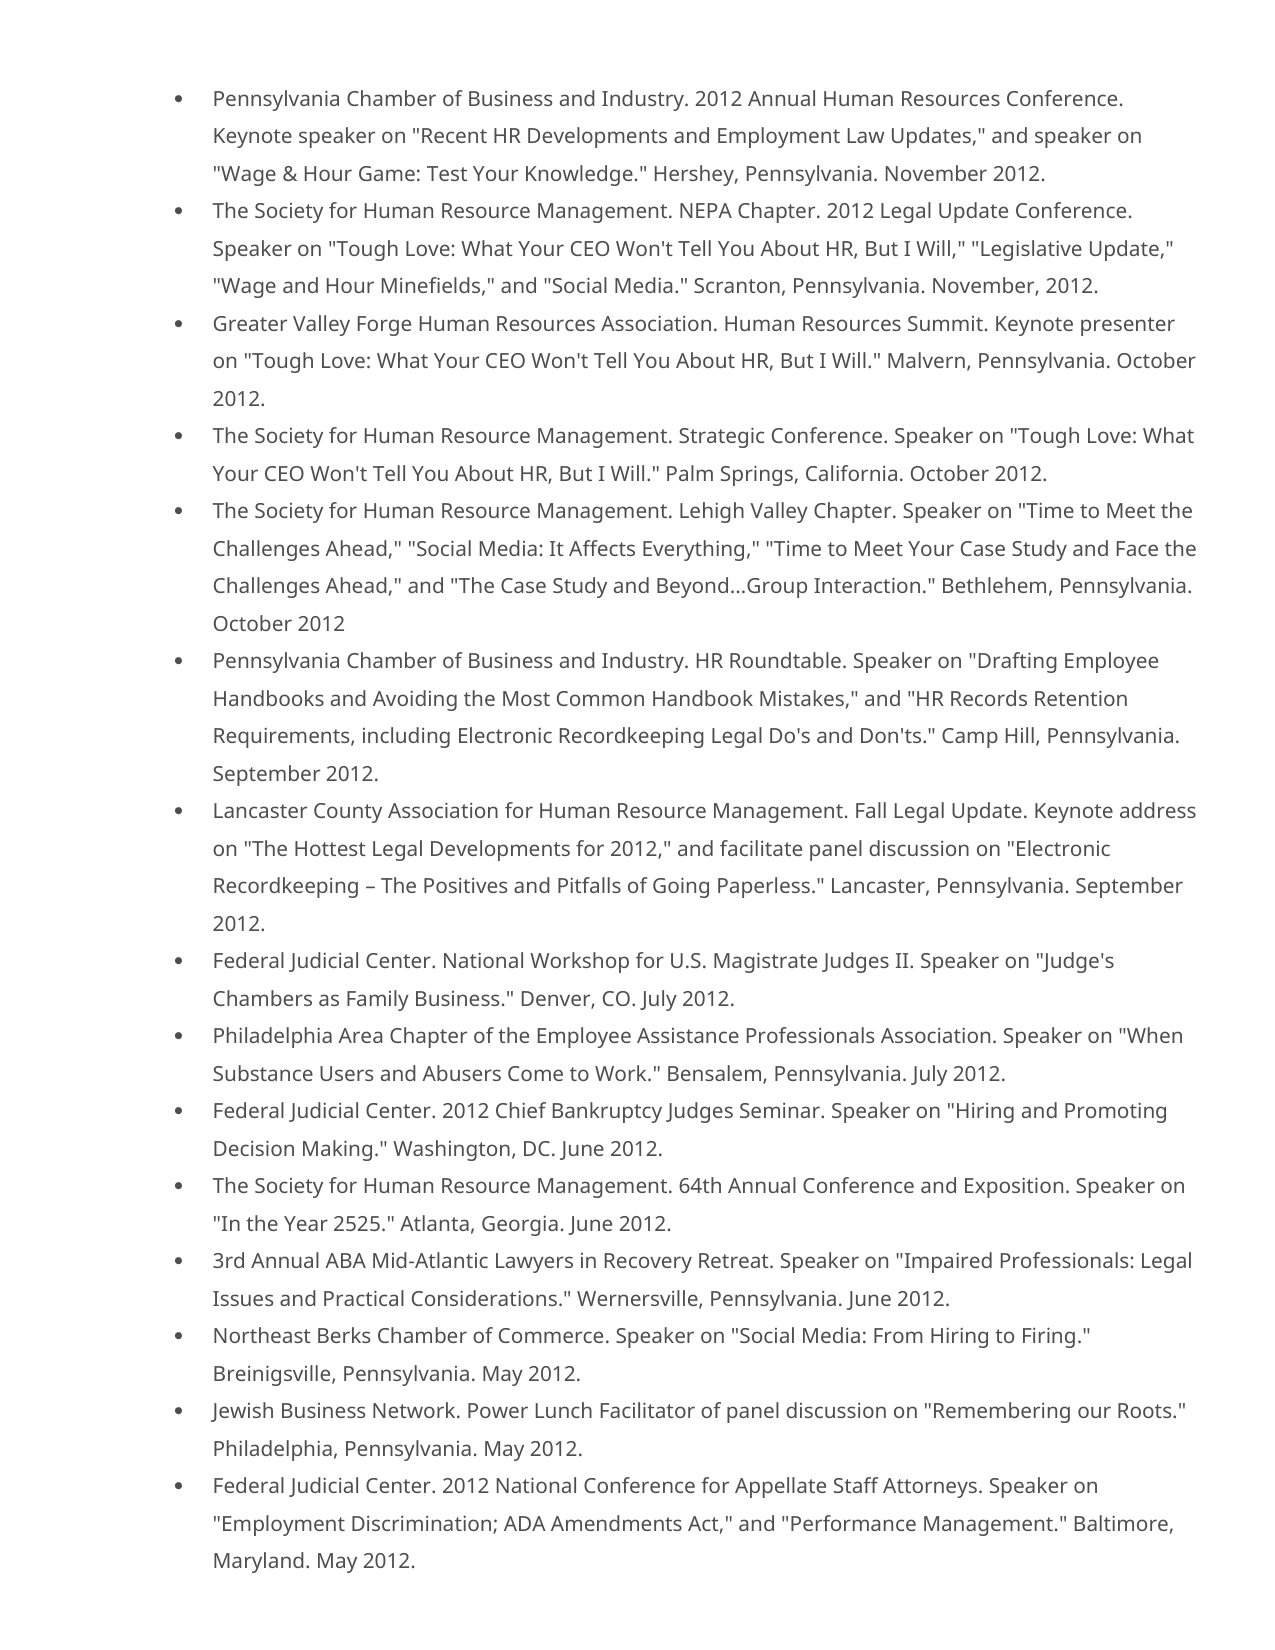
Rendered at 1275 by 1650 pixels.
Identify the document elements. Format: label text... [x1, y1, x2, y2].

list The Society for Human Resource Management. Lehigh Valley Chapter. Speaker on "Time to Meet the Challenges Ahead," "Social Media: It Affects Everything," "Time to Meet Your Case Study and Face the Challenges Ahead," and "The Case Study and Beyond…Group Interaction." Bethlehem, Pennsylvania. October 2012 [175, 487, 1200, 637]
list Pennsylvania Chamber of Business and Industry. 2012 Annual Human Resources Conference. Keynote speaker on "Recent HR Developments and Employment Law Updates," and speaker on "Wage & Hour Game: Test Your Knowledge." Hershey, Pennsylvania. November 2012. [175, 75, 1200, 187]
list Federal Judicial Center. 2012 National Conference for Appellate Staff Attorneys. Speaker on "Employment Discrimination; ADA Amendments Act," and "Performance Management." Baltimore, Maryland. May 2012. [175, 1462, 1200, 1575]
list Lancaster County Association for Human Resource Management. Fall Legal Update. Keynote address on "The Hottest Legal Developments for 2012," and facilitate panel discussion on "Electronic Recordkeeping – The Positives and Pitfalls of Going Paperless." Lancaster, Pennsylvania. September 2012. [175, 787, 1200, 937]
list Federal Judicial Center. National Workshop for U.S. Magistrate Judges II. Speaker on "Judge's Chambers as Family Business." Denver, CO. July 2012. [175, 937, 1200, 1012]
list The Society for Human Resource Management. Strategic Conference. Speaker on "Tough Love: What Your CEO Won't Tell You About HR, But I Will." Palm Springs, California. October 2012. [175, 412, 1200, 487]
list Jewish Business Network. Power Lunch Facilitator of panel discussion on "Remembering our Roots." Philadelphia, Pennsylvania. May 2012. [175, 1387, 1200, 1462]
list The Society for Human Resource Management. 64th Annual Conference and Exposition. Speaker on "In the Year 2525." Atlanta, Georgia. June 2012. [175, 1162, 1200, 1237]
list Federal Judicial Center. 2012 Chief Bankruptcy Judges Seminar. Speaker on "Hiring and Promoting Decision Making." Washington, DC. June 2012. [175, 1087, 1200, 1162]
list 3rd Annual ABA Mid-Atlantic Lawyers in Recovery Retreat. Speaker on "Impaired Professionals: Legal Issues and Practical Considerations." Wernersville, Pennsylvania. June 2012. [175, 1237, 1200, 1312]
list The Society for Human Resource Management. NEPA Chapter. 2012 Legal Update Conference. Speaker on "Tough Love: What Your CEO Won't Tell You About HR, But I Will," "Legislative Update," "Wage and Hour Minefields," and "Social Media." Scranton, Pennsylvania. November, 2012. [175, 187, 1200, 300]
list Northeast Berks Chamber of Commerce. Speaker on "Social Media: From Hiring to Firing." Breinigsville, Pennsylvania. May 2012. [175, 1312, 1200, 1387]
list Greater Valley Forge Human Resources Association. Human Resources Summit. Keynote presenter on "Tough Love: What Your CEO Won't Tell You About HR, But I Will." Malvern, Pennsylvania. October 2012. [175, 300, 1200, 412]
list Pennsylvania Chamber of Business and Industry. HR Roundtable. Speaker on "Drafting Employee Handbooks and Avoiding the Most Common Handbook Mistakes," and "HR Records Retention Requirements, including Electronic Recordkeeping Legal Do's and Don'ts." Camp Hill, Pennsylvania. September 2012. [175, 637, 1200, 787]
list Philadelphia Area Chapter of the Employee Assistance Professionals Association. Speaker on "When Substance Users and Abusers Come to Work." Bensalem, Pennsylvania. July 2012. [175, 1012, 1200, 1087]
